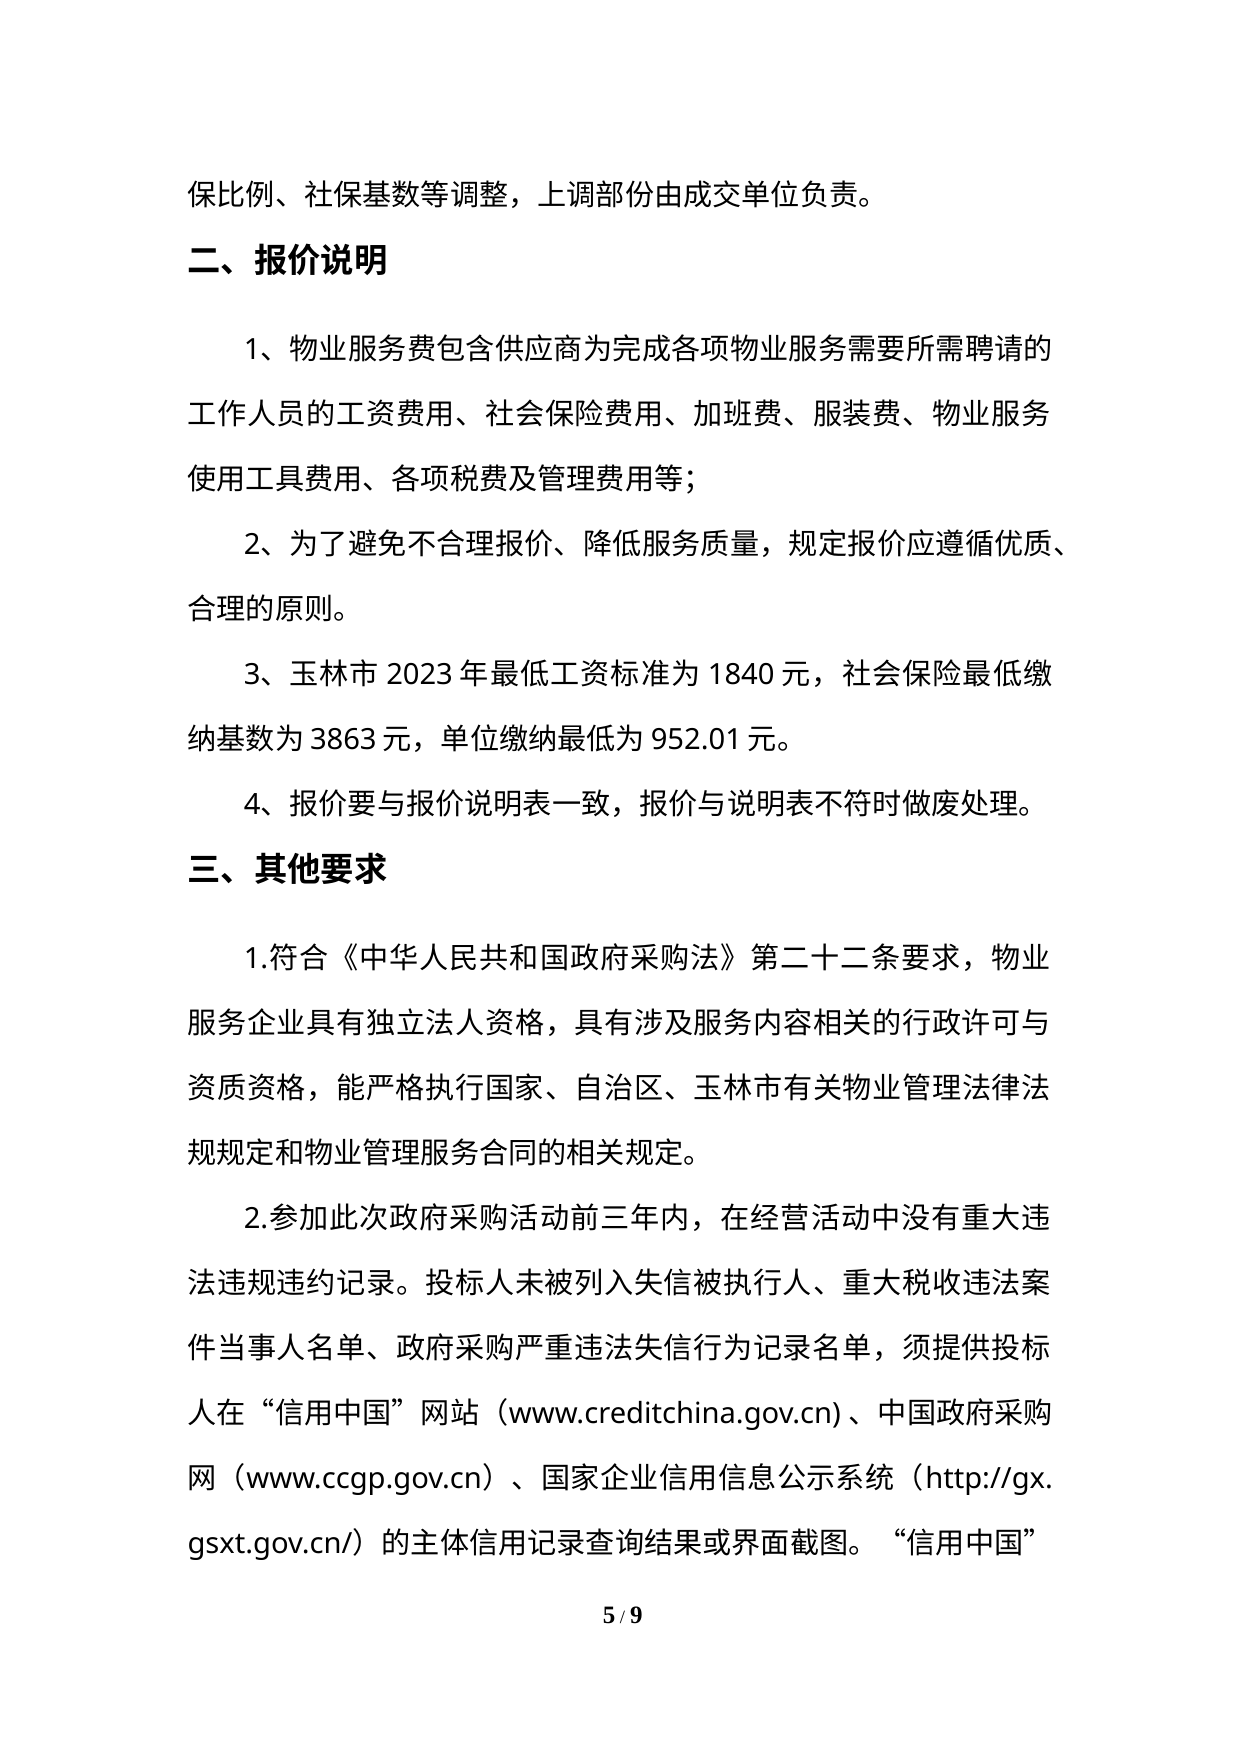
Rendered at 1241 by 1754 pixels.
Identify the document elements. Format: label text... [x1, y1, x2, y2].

list 玉林市2023年最低工资标准为1840元，社会保险最低缴纳基数为3863元，单位缴纳最低为952.01元。 [187, 639, 1053, 769]
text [187, 1183, 1053, 1573]
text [187, 160, 1053, 225]
list 物业服务费包含供应商为完成各项物业服务需要所需聘请的工作人员的工资费用、社会保险费用、加班费、服装费、物业服务使用工具费用、各项税费及管理费用等； [187, 314, 1053, 509]
list 报价要与报价说明表一致，报价与说明表不符时做废处理。 [187, 769, 1053, 834]
subtitle 报价说明 [187, 225, 1053, 290]
text 1.符合《中华人民共和国政府采购法》第二十二条要求，物业服务企业具有独立法人资格，具有涉及服务内容相关的行政许可与资质资格，能严格执行国家、自治区、玉林市有关物业管理法律法规规定和物业管理服务合同的相关规定。 [187, 923, 1053, 1183]
list 为了避免不合理报价、降低服务质量，规定报价应遵循优质、合理的原则。 [187, 509, 1053, 639]
subtitle 其他要求 [187, 834, 1053, 899]
